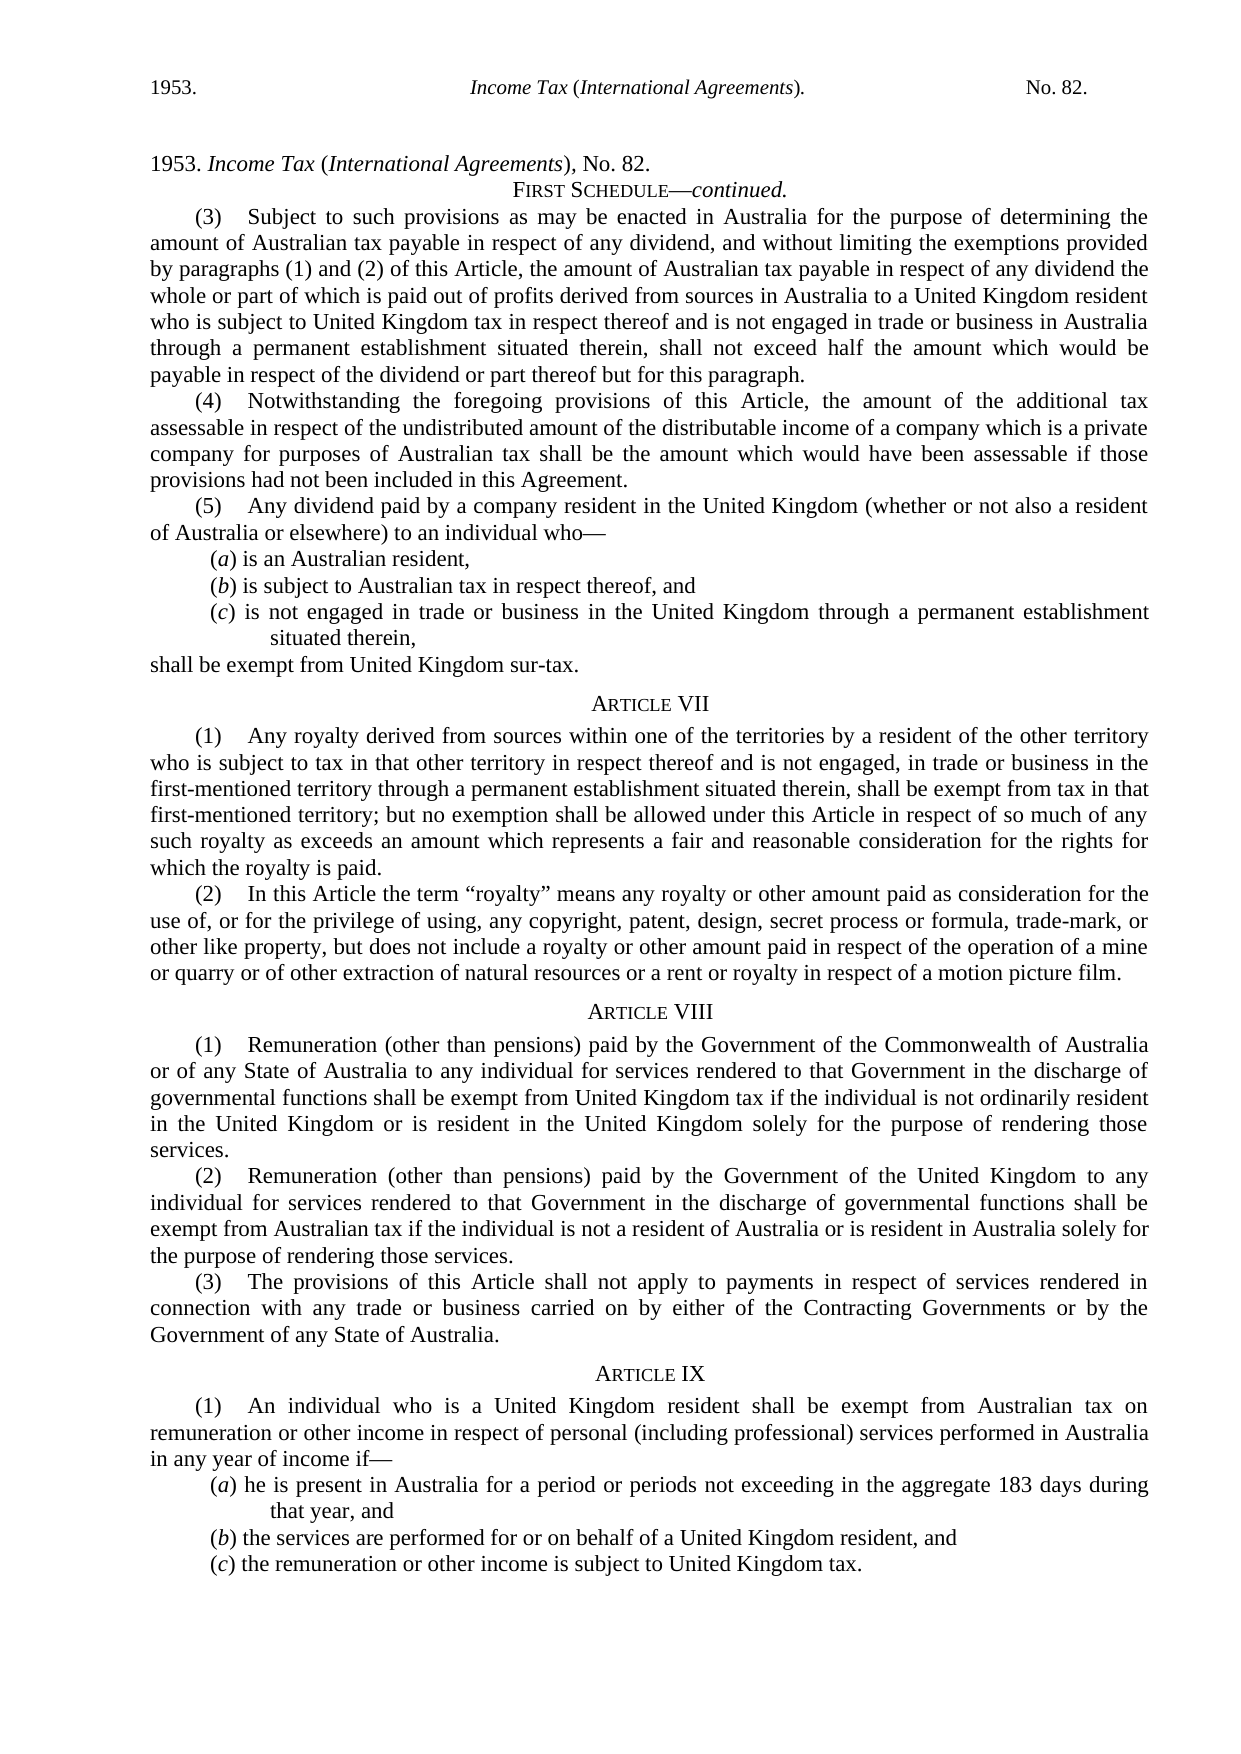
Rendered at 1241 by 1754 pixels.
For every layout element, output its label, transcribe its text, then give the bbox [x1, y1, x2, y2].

text Article VII [150, 689, 1150, 716]
text (c) is not engaged in trade or business in the United Kingdom through a permanent establishment situated therein, [210, 598, 1150, 651]
text (4) Notwithstanding the foregoing provisions of this Article, the amount of the additional tax assessable in respect of the undistributed amount of the distributable income of a company which is a private company for purposes of Australian tax shall be the amount which would have been assessable if those provisions had not been included in this Agreement. [150, 387, 1150, 493]
text (a) is an Australian resident, [210, 545, 1150, 572]
text shall be exempt from United Kingdom sur-tax. [150, 651, 1150, 677]
text (2) Remuneration (other than pensions) paid by the Government of the United Kingdom to any individual for services rendered to that Government in the discharge of governmental functions shall be exempt from Australian tax if the individual is not a resident of Australia or is resident in Australia solely for the purpose of rendering those services. [150, 1163, 1150, 1268]
text (b) the services are performed for or on behalf of a United Kingdom resident, and [210, 1524, 1150, 1550]
text (1) Remuneration (other than pensions) paid by the Government of the Commonwealth of Australia or of any State of Australia to any individual for services rendered to that Government in the discharge of governmental functions shall be exempt from United Kingdom tax if the individual is not ordinarily resident in the United Kingdom or is resident in the United Kingdom solely for the purpose of rendering those services. [150, 1031, 1150, 1163]
text Article IX [150, 1359, 1150, 1386]
text (1) An individual who is a United Kingdom resident shall be exempt from Australian tax on remuneration or other income in respect of personal (including professional) services performed in Australia in any year of income if— [150, 1392, 1150, 1471]
text First Schedule—continued. [150, 176, 1150, 203]
text (3) The provisions of this Article shall not apply to payments in respect of services rendered in connection with any trade or business carried on by either of the Contracting Governments or by the Government of any State of Australia. [150, 1268, 1150, 1347]
text (3) Subject to such provisions as may be enacted in Australia for the purpose of determining the amount of Australian tax payable in respect of any dividend, and without limiting the exemptions provided by paragraphs (1) and (2) of this Article, the amount of Australian tax payable in respect of any dividend the whole or part of which is paid out of profits derived from sources in Australia to a United Kingdom resident who is subject to United Kingdom tax in respect thereof and is not engaged in trade or business in Australia through a permanent establishment situated therein, shall not exceed half the amount which would be payable in respect of the dividend or part thereof but for this paragraph. [150, 203, 1150, 387]
text (b) is subject to Australian tax in respect thereof, and [210, 572, 1150, 598]
text (2) In this Article the term “royalty” means any royalty or other amount paid as consideration for the use of, or for the privilege of using, any copyright, patent, design, secret process or formula, trade-mark, or other like property, but does not include a royalty or other amount paid in respect of the operation of a mine or quarry or of other extraction of natural resources or a rent or royalty in respect of a motion picture film. [150, 880, 1150, 986]
text (5) Any dividend paid by a company resident in the United Kingdom (whether or not also a resident of Australia or elsewhere) to an individual who— [150, 493, 1150, 545]
text (a) he is present in Australia for a period or periods not exceeding in the aggregate 183 days during that year, and [210, 1471, 1150, 1524]
text 1953. Income Tax (International Agreements), No. 82. [150, 150, 1150, 176]
text Article VIII [150, 998, 1150, 1024]
text (c) the remuneration or other income is subject to United Kingdom tax. [210, 1550, 1150, 1577]
text (1) Any royalty derived from sources within one of the territories by a resident of the other territory who is subject to tax in that other territory in respect thereof and is not engaged, in trade or business in the first-mentioned territory through a permanent establishment situated therein, shall be exempt from tax in that first-mentioned territory; but no exemption shall be allowed under this Article in respect of so much of any such royalty as exceeds an amount which represents a fair and reasonable consideration for the rights for which the royalty is paid. [150, 722, 1150, 880]
